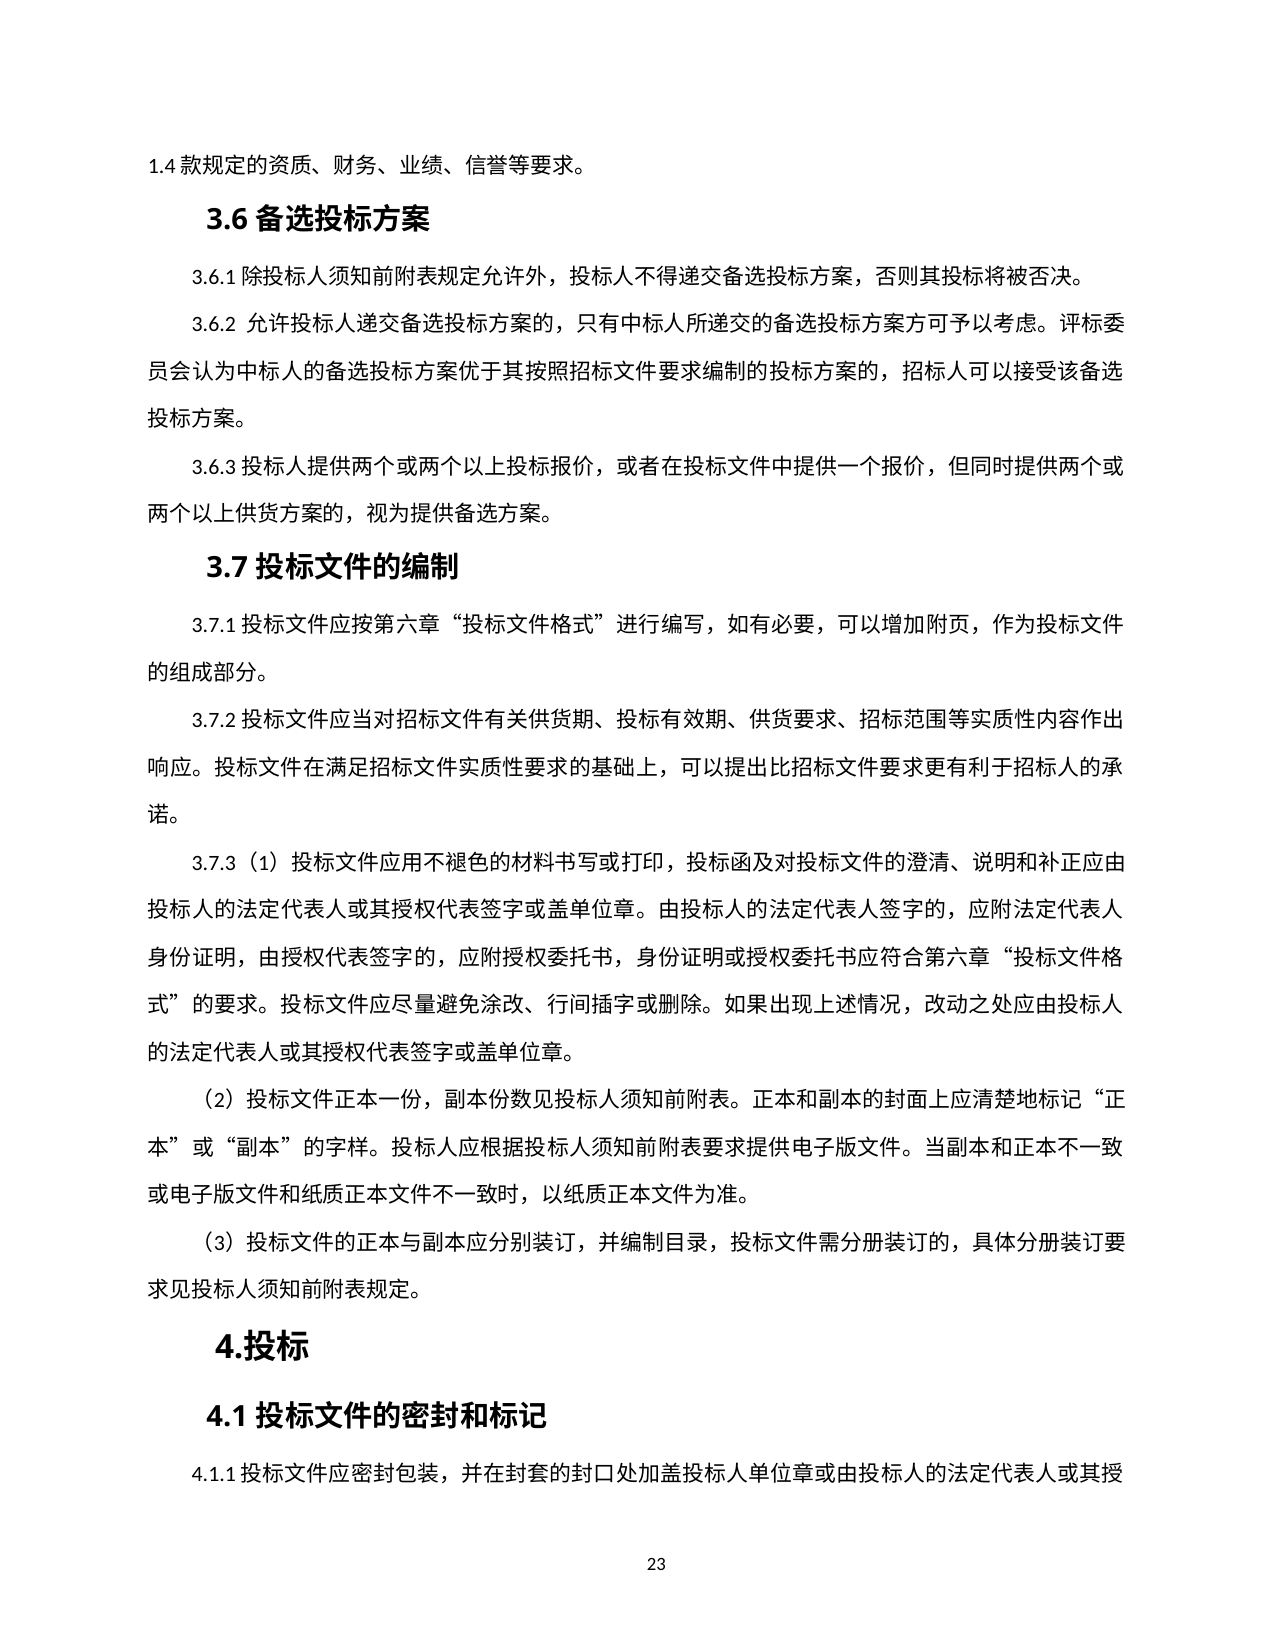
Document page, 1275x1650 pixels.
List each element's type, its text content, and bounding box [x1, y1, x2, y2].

text （2）投标文件正本一份，副本份数见投标人须知前附表。正本和副本的封面上应清楚地标记“正本”或“副本”的字样。投标人应根据投标人须知前附表要求提供电子版文件。当副本和正本不一致或电子版文件和纸质正本文件不一致时，以纸质正本文件为准。 [148, 1082, 1127, 1209]
subtitle 4.投标 [148, 1320, 1127, 1368]
text 3.6.1 除投标人须知前附表规定允许外，投标人不得递交备选投标方案，否则其投标将被否决。 [148, 259, 1127, 290]
subtitle 3.7 投标文件的编制 [148, 544, 1127, 586]
text 3.6.3 投标人提供两个或两个以上投标报价，或者在投标文件中提供一个报价，但同时提供两个或两个以上供货方案的，视为提供备选方案。 [148, 449, 1127, 528]
text 3.7.1 投标文件应按第六章“投标文件格式”进行编写，如有必要，可以增加附页，作为投标文件的组成部分。 [148, 607, 1127, 686]
text （3）投标文件的正本与副本应分别装订，并编制目录，投标文件需分册装订的，具体分册装订要求见投标人须知前附表规定。 [148, 1225, 1127, 1304]
subtitle 4.1 投标文件的密封和标记 [148, 1392, 1127, 1435]
text 3.6.2 允许投标人递交备选投标方案的，只有中标人所递交的备选投标方案方可予以考虑。评标委员会认为中标人的备选投标方案优于其按照招标文件要求编制的投标方案的，招标人可以接受该备选投标方案。 [148, 306, 1127, 433]
subtitle 3.6 备选投标方案 [148, 195, 1127, 238]
text 3.7.2 投标文件应当对招标文件有关供货期、投标有效期、供货要求、招标范围等实质性内容作出响应。投标文件在满足招标文件实质性要求的基础上，可以提出比招标文件要求更有利于招标人的承诺。 [148, 702, 1127, 829]
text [148, 1456, 1127, 1488]
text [148, 148, 1127, 179]
text 3.7.3（1）投标文件应用不褪色的材料书写或打印，投标函及对投标文件的澄清、说明和补正应由投标人的法定代表人或其授权代表签字或盖单位章。由投标人的法定代表人签字的，应附法定代表人身份证明，由授权代表签字的，应附授权委托书，身份证明或授权委托书应符合第六章“投标文件格式”的要求。投标文件应尽量避免涂改、行间插字或删除。如果出现上述情况，改动之处应由投标人的法定代表人或其授权代表签字或盖单位章。 [148, 845, 1127, 1066]
